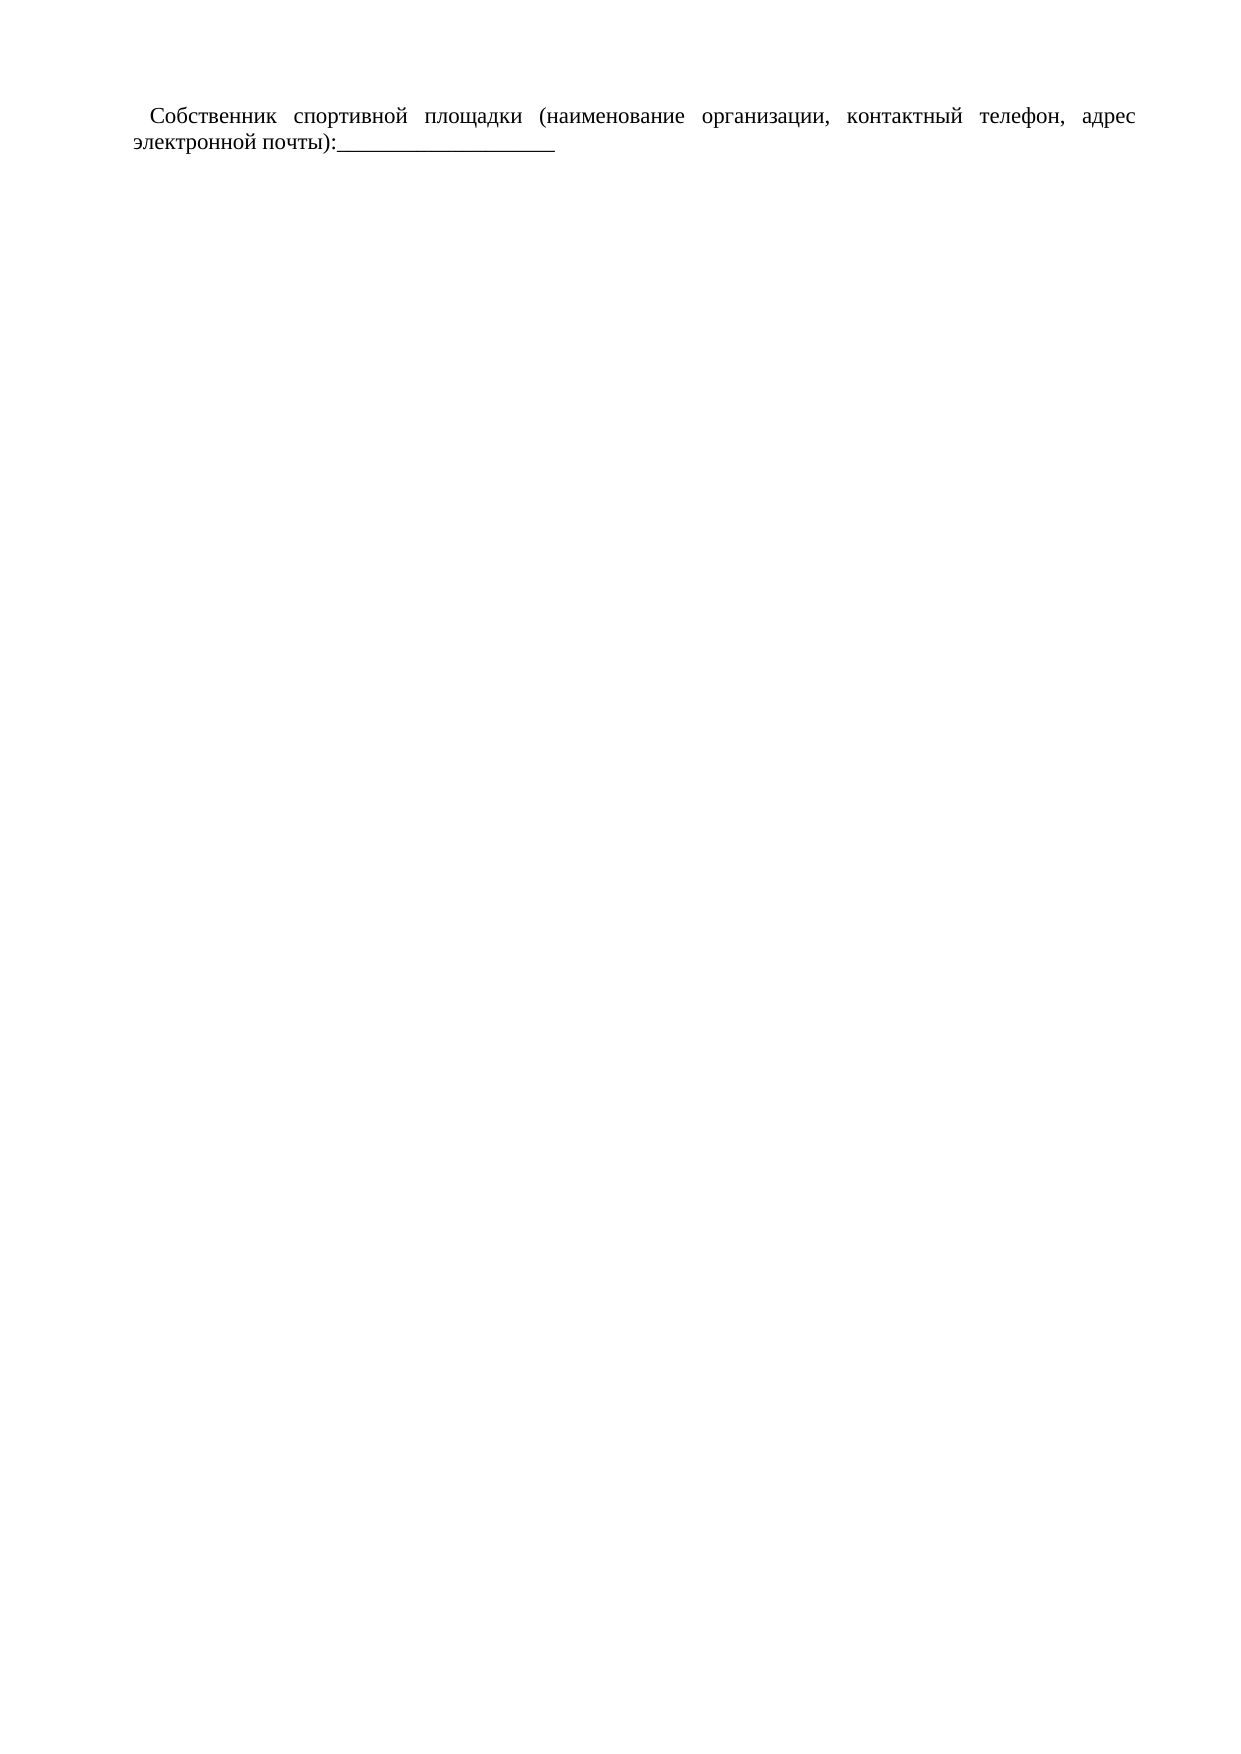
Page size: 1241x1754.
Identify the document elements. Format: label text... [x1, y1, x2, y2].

text Собственник спортивной площадки (наименование организации, контактный телефон, адрес электронной почты):___________________ [133, 102, 1137, 154]
